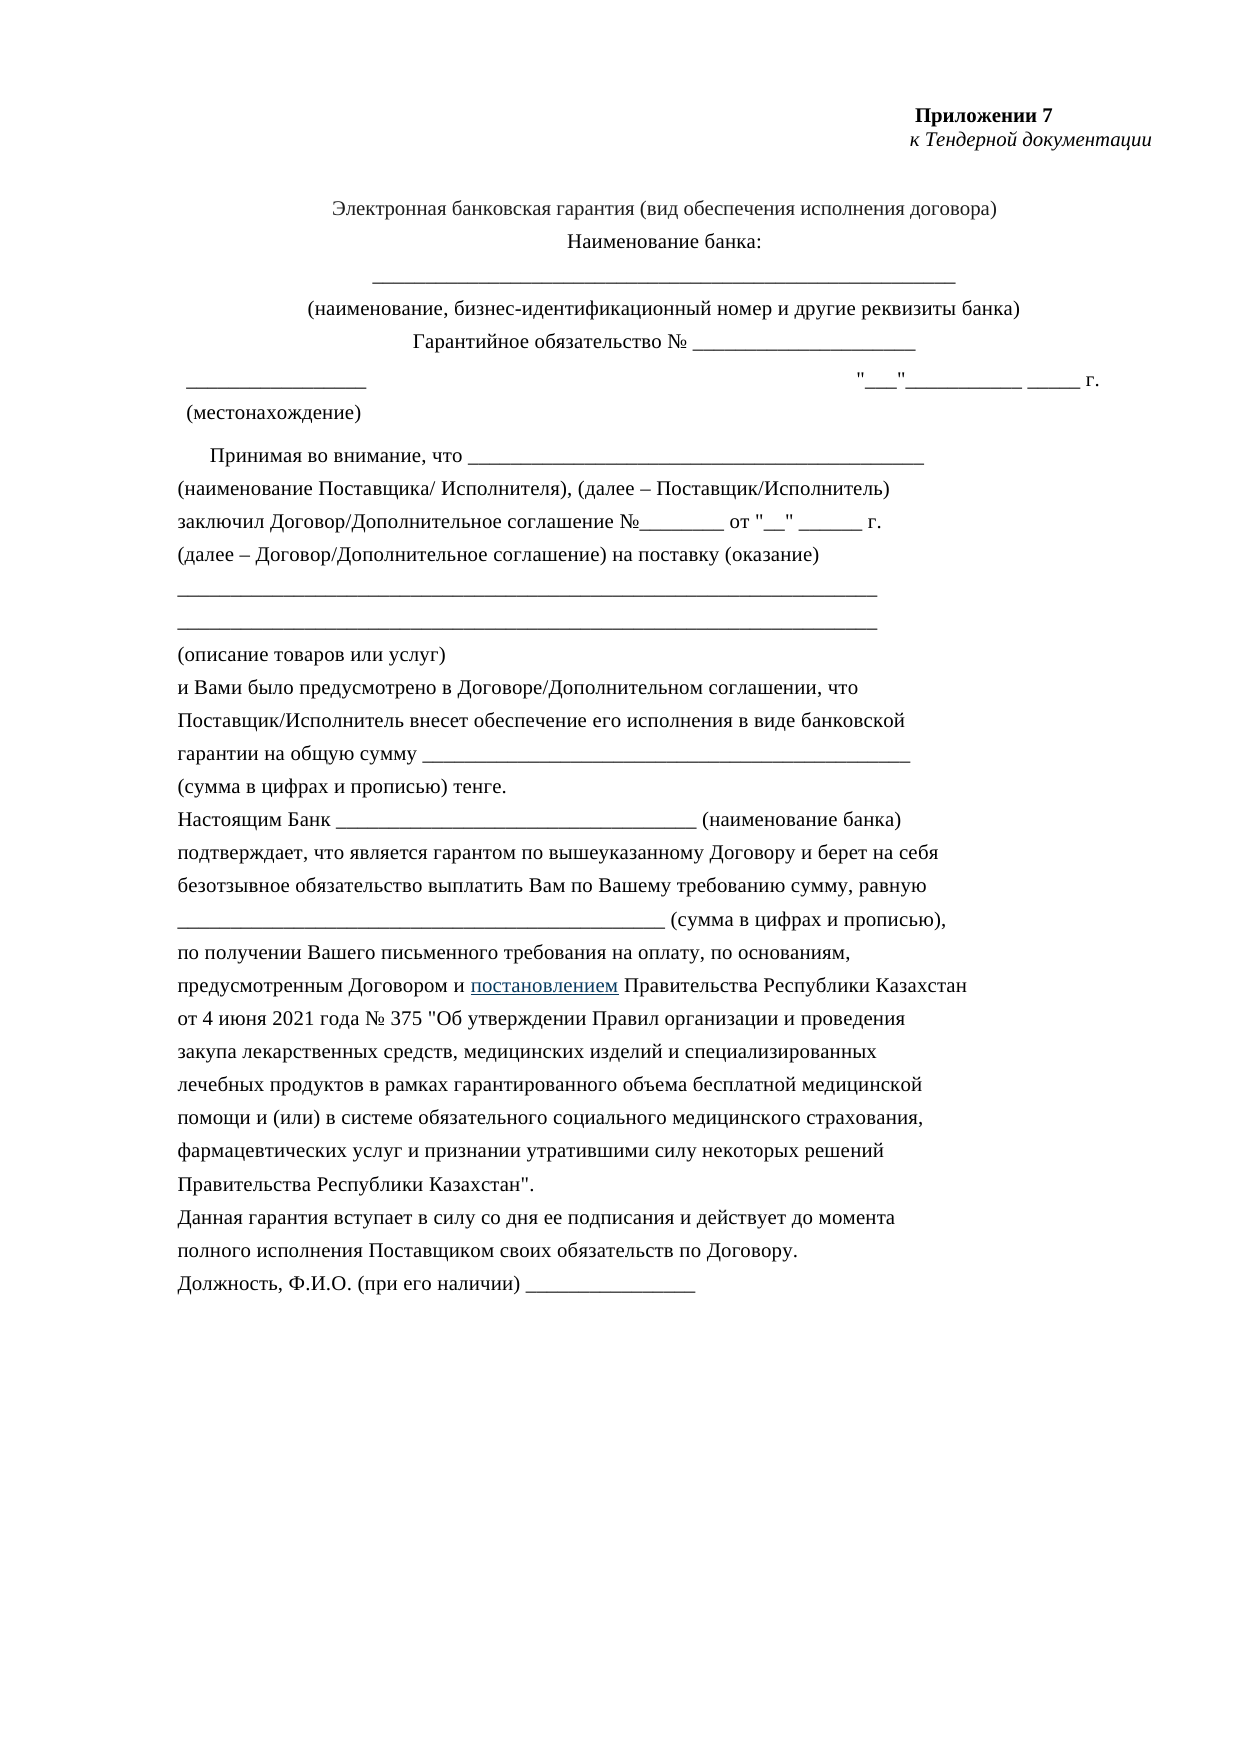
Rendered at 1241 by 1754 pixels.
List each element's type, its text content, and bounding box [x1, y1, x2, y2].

text Наименование банка: _______________________________________________________ (наименование, бизнес-идентификационный номер и другие реквизиты банка) [177, 220, 1152, 319]
text Гарантийное обязательство № _____________________ [177, 319, 1152, 353]
table_header _________________ (местонахождение) [177, 353, 847, 434]
subtitle Электронная банковская гарантия (вид обеспечения исполнения договора) [177, 175, 1152, 220]
text к Тендерной документации [177, 127, 1152, 151]
table_header "___"___________ _____ г. [848, 353, 1240, 434]
text Приложении 7 [841, 103, 1152, 127]
text Принимая во внимание, что ___________________________________________ (наименование Поставщика/ Исполнителя), (далее – Поставщик/Исполнитель) заключил Договор/Дополнительное соглашение №________ от "__" ______ г. (далее – Договор/Дополнительное соглашение) на поставку (оказание) __________________________________________________________________ __________________________________________________________________ (описание товаров или услуг) и Вами было предусмотрено в Договоре/Дополнительном соглашении, что Поставщик/Исполнитель внесет обеспечение его исполнения в виде банковской гарантии на общую сумму ______________________________________________ (сумма в цифрах и прописью) тенге. Настоящим Банк __________________________________ (наименование банка) подтверждает, что является гарантом по вышеуказанному Договору и берет на себя безотзывное обязательство выплатить Вам по Вашему требованию сумму, равную ______________________________________________ (сумма в цифрах и прописью), по получении Вашего письменного требования на оплату, по основаниям, предусмотренным Договором и постановлением Правительства Республики Казахстан от 4 июня 2021 года № 375 "Об утверждении Правил организации и проведения закупа лекарственных средств, медицинских изделий и специализированных лечебных продуктов в рамках гарантированного объема бесплатной медицинской помощи и (или) в системе обязательного социального медицинского страхования, фармацевтических услуг и признании утратившими силу некоторых решений Правительства Республики Казахстан". Данная гарантия вступает в силу со дня ее подписания и действует до момента полного исполнения Поставщиком своих обязательств по Договору. Должность, Ф.И.О. (при его наличии) ________________ [177, 434, 1152, 1295]
